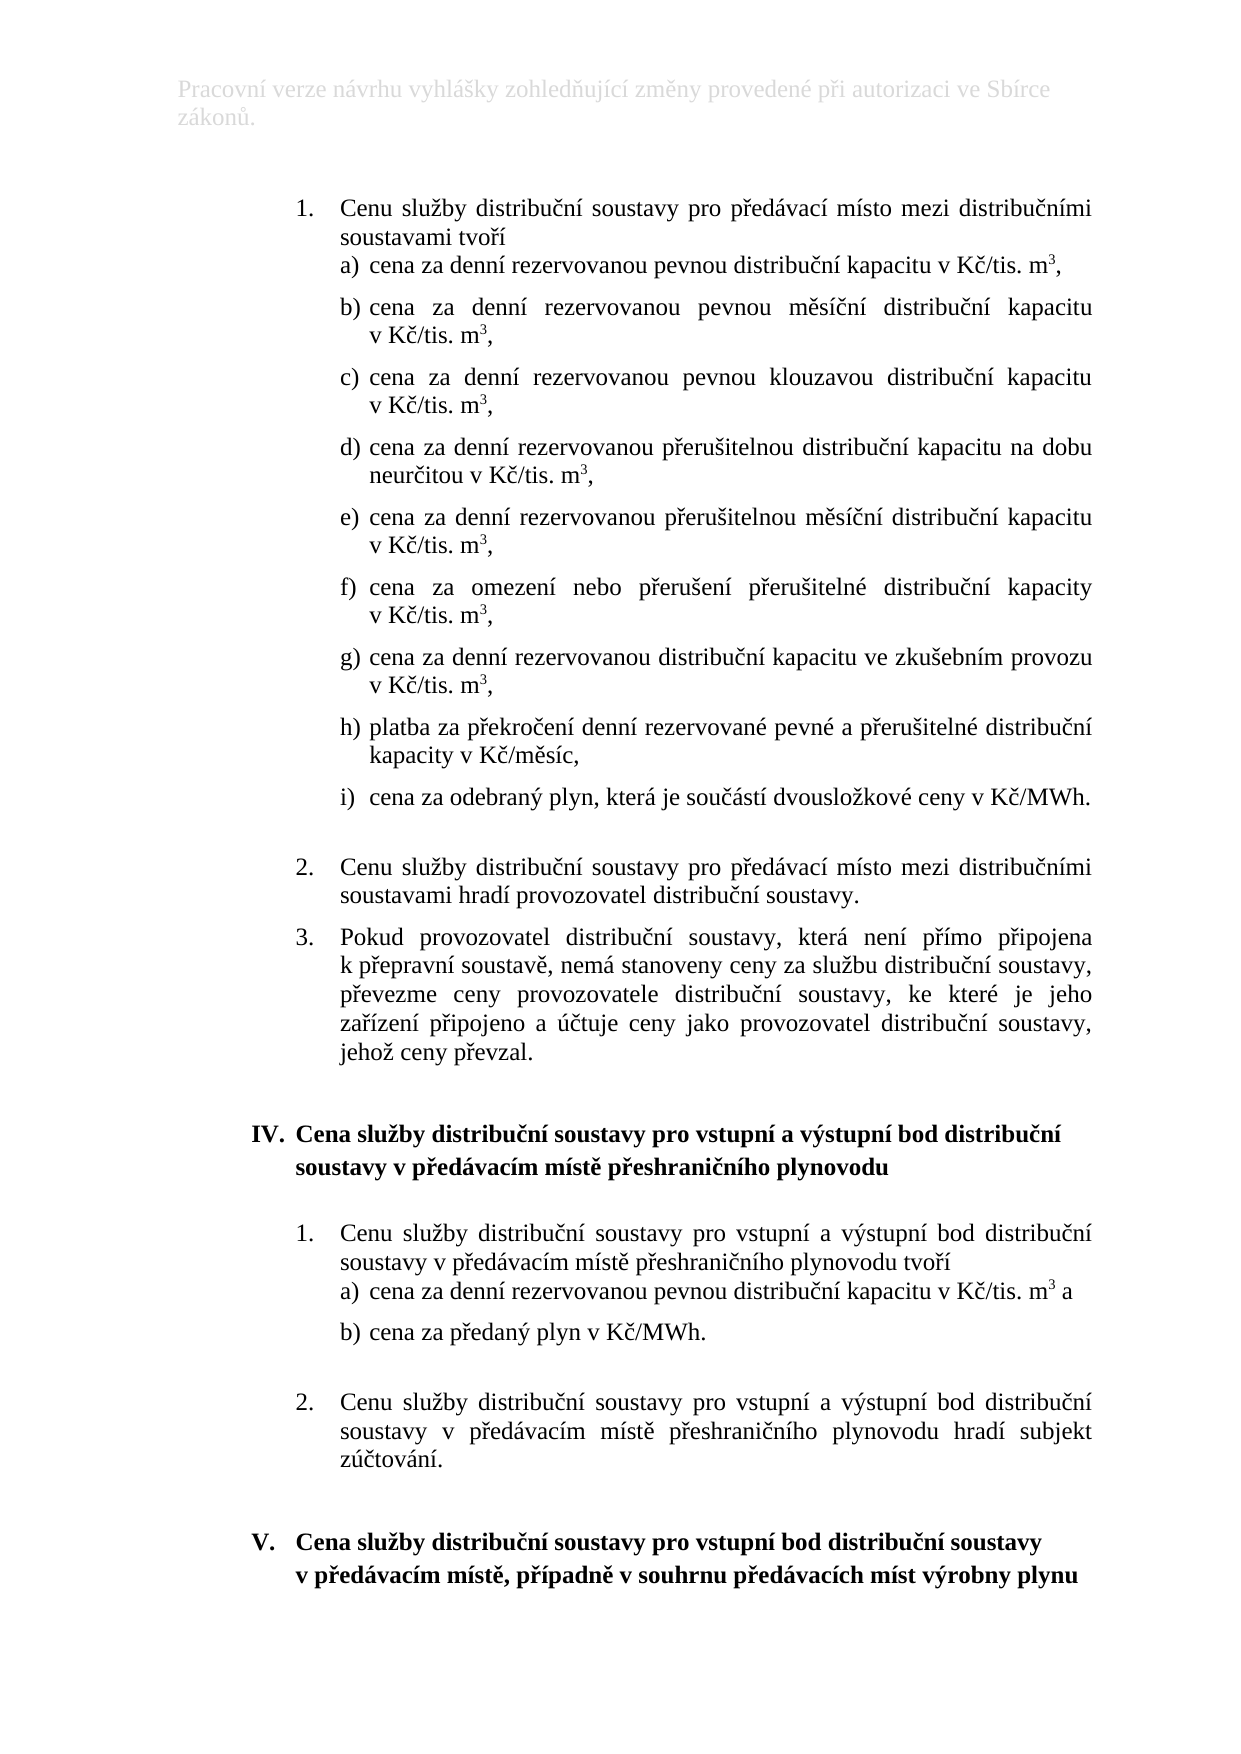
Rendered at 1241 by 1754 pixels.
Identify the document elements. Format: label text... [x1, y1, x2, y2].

list Cenu služby distribuční soustavy pro vstupní a výstupní bod distribuční soustavy v předávacím místě přeshraničního plynovodu tvoří [295, 1218, 1093, 1276]
list cena za denní rezervovanou pevnou distribuční kapacitu v Kč/tis. m3, [340, 251, 1093, 279]
list Cena služby distribuční soustavy pro vstupní bod distribuční soustavy v předávacím místě, případně v souhrnu předávacích míst výrobny plynu [251, 1527, 1093, 1589]
list cena za denní rezervovanou pevnou distribuční kapacitu v Kč/tis. m3 a [340, 1276, 1093, 1304]
list Cenu služby distribuční soustavy pro předávací místo mezi distribučními soustavami tvoří [295, 193, 1093, 251]
list cena za denní rezervovanou pevnou měsíční distribuční kapacitu v Kč/tis. m3, [340, 292, 1093, 349]
list Cena služby distribuční soustavy pro vstupní a výstupní bod distribuční soustavy v předávacím místě přeshraničního plynovodu [251, 1119, 1093, 1181]
list cena za odebraný plyn, která je součástí dvousložkové ceny v Kč/MWh. [340, 782, 1093, 811]
list cena za omezení nebo přerušení přerušitelné distribuční kapacity v Kč/tis. m3, [340, 572, 1093, 629]
list cena za denní rezervovanou pevnou klouzavou distribuční kapacitu v Kč/tis. m3, [340, 362, 1093, 419]
list platba za překročení denní rezervované pevné a přerušitelné distribuční kapacity v Kč/měsíc, [340, 712, 1093, 769]
list cena za předaný plyn v Kč/MWh. [340, 1317, 1093, 1346]
list Pokud provozovatel distribuční soustavy, která není přímo připojena k přepravní soustavě, nemá stanoveny ceny za službu distribuční soustavy, převezme ceny provozovatele distribuční soustavy, ke které je jeho zařízení připojeno a účtuje ceny jako provozovatel distribuční soustavy, jehož ceny převzal. [295, 922, 1093, 1066]
list cena za denní rezervovanou distribuční kapacitu ve zkušebním provozu v Kč/tis. m3, [340, 642, 1093, 699]
list cena za denní rezervovanou přerušitelnou distribuční kapacitu na dobu neurčitou v Kč/tis. m3, [340, 432, 1093, 489]
list cena za denní rezervovanou přerušitelnou měsíční distribuční kapacitu v Kč/tis. m3, [340, 502, 1093, 559]
list Cenu služby distribuční soustavy pro vstupní a výstupní bod distribuční soustavy v předávacím místě přeshraničního plynovodu hradí subjekt zúčtování. [295, 1387, 1093, 1473]
list Cenu služby distribuční soustavy pro předávací místo mezi distribučními soustavami hradí provozovatel distribuční soustavy. [295, 852, 1093, 909]
